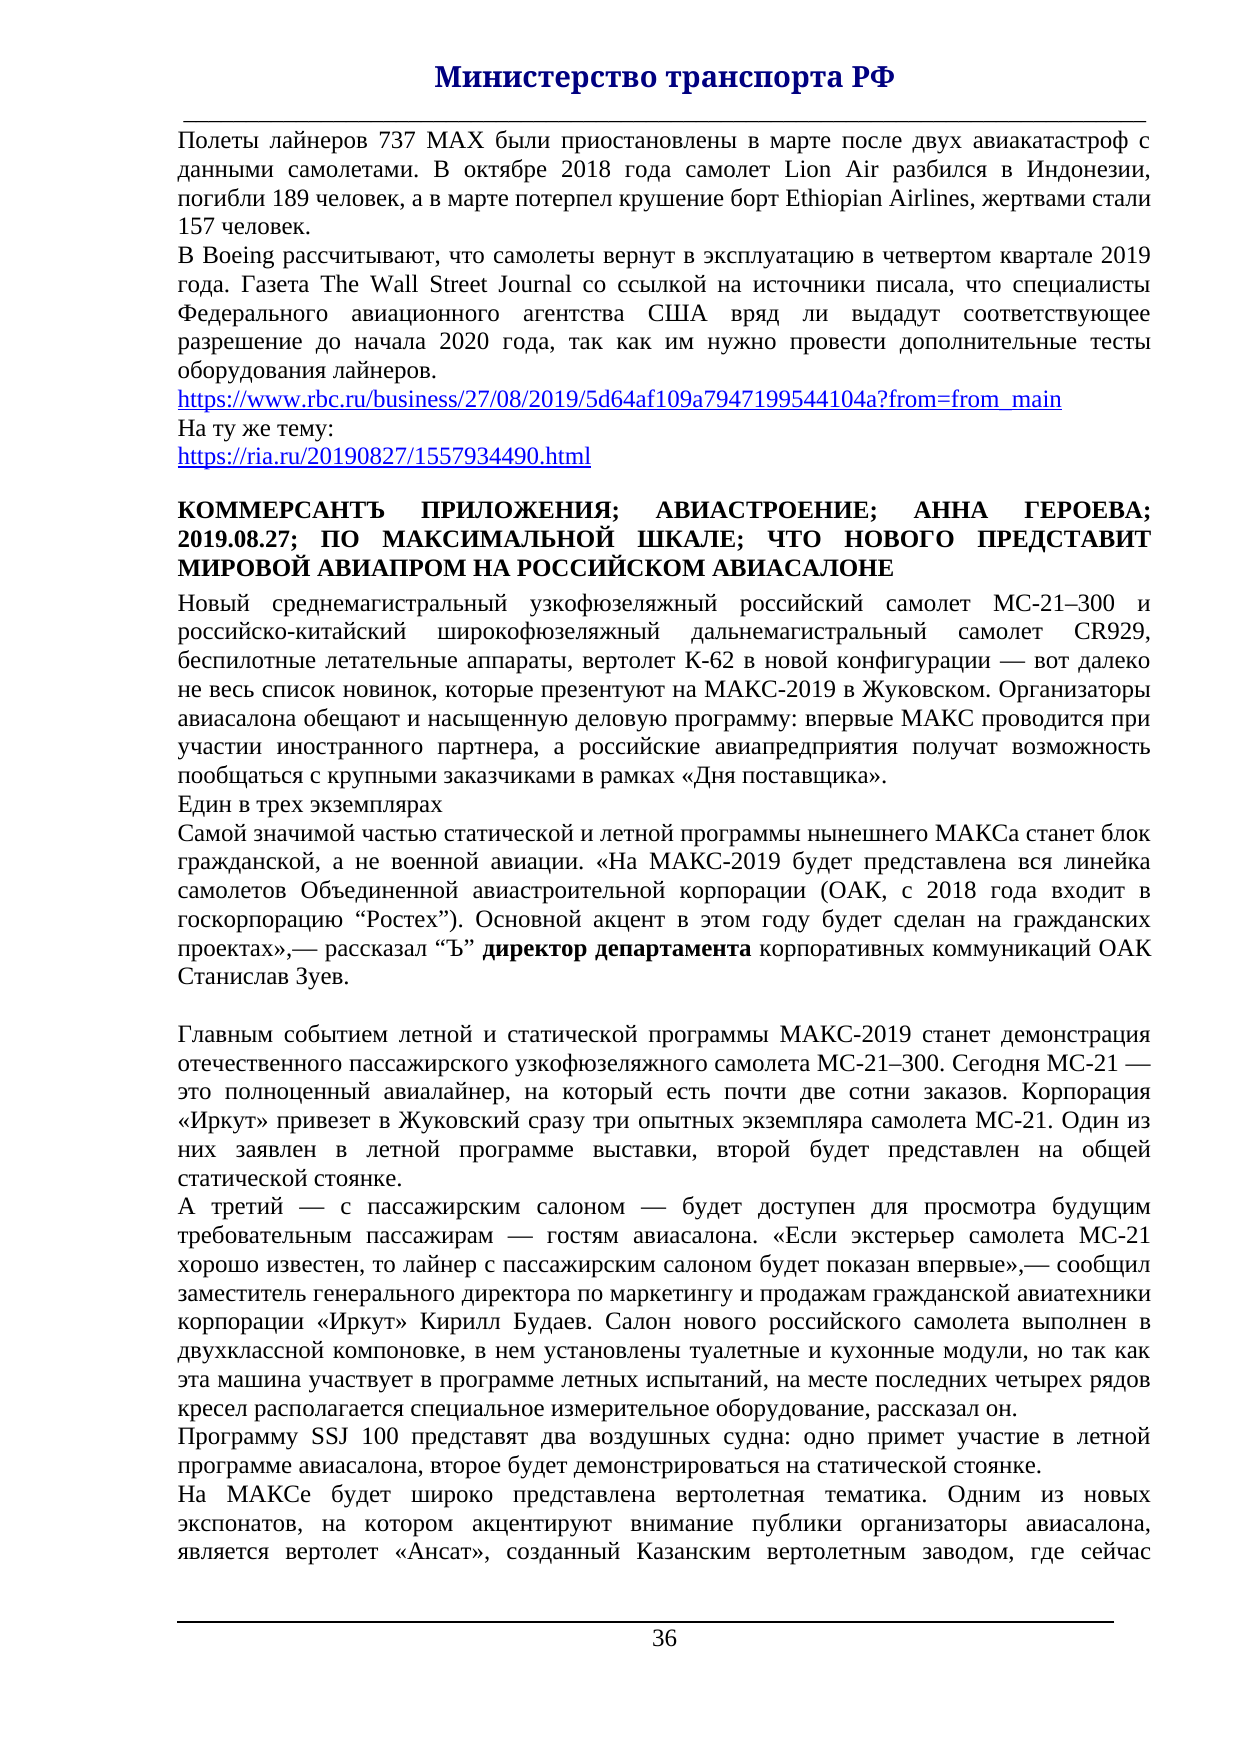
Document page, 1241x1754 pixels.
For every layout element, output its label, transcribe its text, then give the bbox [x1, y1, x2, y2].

text В Boeing рассчитывают, что самолеты вернут в эксплуатацию в четвертом квартале 2019 года. Газета The Wall Street Journal со ссылкой на источники писала, что специалисты Федерального авиационного агентства США вряд ли выдадут соответствующее разрешение до начала 2020 года, так как им нужно провести дополнительные тесты оборудования лайнеров. [177, 240, 1152, 384]
text На ту же тему: [177, 413, 1152, 441]
subtitle КОММЕРСАНТЪ ПРИЛОЖЕНИЯ; АВИАСТРОЕНИЕ; АННА ГЕРОЕВА; 2019.08.27; ПО МАКСИМАЛЬНОЙ ШКАЛЕ; ЧТО НОВОГО ПРЕДСТАВИТ МИРОВОЙ АВИАПРОМ НА РОССИЙСКОМ АВИАСАЛОНЕ [177, 495, 1152, 581]
text https://www.rbc.ru/business/27/08/2019/5d64af109a7947199544104a?from=from_main [177, 384, 1152, 413]
text Главным событием летной и статической программы МАКС-2019 станет демонстрация отечественного пассажирского узкофюзеляжного самолета МС-21–300. Сегодня МС-21 — это полноценный авиалайнер, на который есть почти две сотни заказов. Корпорация «Иркут» привезет в Жуковский сразу три опытных экземпляра самолета МС-21. Один из них заявлен в летной программе выставки, второй будет представлен на общей статической стоянке. [177, 1019, 1152, 1191]
text Полеты лайнеров 737 MAX были приостановлены в марте после двух авиакатастроф с данными самолетами. В октябре 2018 года самолет Lion Air разбился в Индонезии, погибли 189 человек, а в марте потерпел крушение борт Ethiopian Airlines, жертвами стали 157 человек. [177, 125, 1152, 240]
text Самой значимой частью статической и летной программы нынешнего МАКСа станет блок гражданской, а не военной авиации. «На МАКС-2019 будет представлена вся линейка самолетов Объединенной авиастроительной корпорации (ОАК, с 2018 года входит в госкорпорацию “Ростех”). Основной акцент в этом году будет сделан на гражданских проектах»,— рассказал “Ъ” директор департамента корпоративных коммуникаций ОАК Станислав Зуев. [177, 818, 1152, 990]
text Един в трех экземплярах [177, 789, 1152, 818]
text Новый среднемагистральный узкофюзеляжный российский самолет МС-21–300 и российско-китайский широкофюзеляжный дальнемагистральный самолет CR929, беспилотные летательные аппараты, вертолет К-62 в новой конфигурации — вот далеко не весь список новинок, которые презентуют на МАКС-2019 в Жуковском. Организаторы авиасалона обещают и насыщенную деловую программу: впервые МАКС проводится при участии иностранного партнера, а российские авиапредприятия получат возможность пообщаться с крупными заказчиками в рамках «Дня поставщика». [177, 588, 1152, 789]
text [177, 1479, 1152, 1565]
text https://ria.ru/20190827/1557934490.html [177, 441, 1152, 470]
text А третий — с пассажирским салоном — будет доступен для просмотра будущим требовательным пассажирам — гостям авиасалона. «Если экстерьер самолета МС-21 хорошо известен, то лайнер с пассажирским салоном будет показан впервые»,— сообщил заместитель генерального директора по маркетингу и продажам гражданской авиатехники корпорации «Иркут» Кирилл Будаев. Салон нового российского самолета выполнен в двухклассной компоновке, в нем установлены туалетные и кухонные модули, но так как эта машина участвует в программе летных испытаний, на месте последних четырех рядов кресел располагается специальное измерительное оборудование, рассказал он. [177, 1191, 1152, 1421]
text Программу SSJ 100 представят два воздушных судна: одно примет участие в летной программе авиасалона, второе будет демонстрироваться на статической стоянке. [177, 1421, 1152, 1479]
